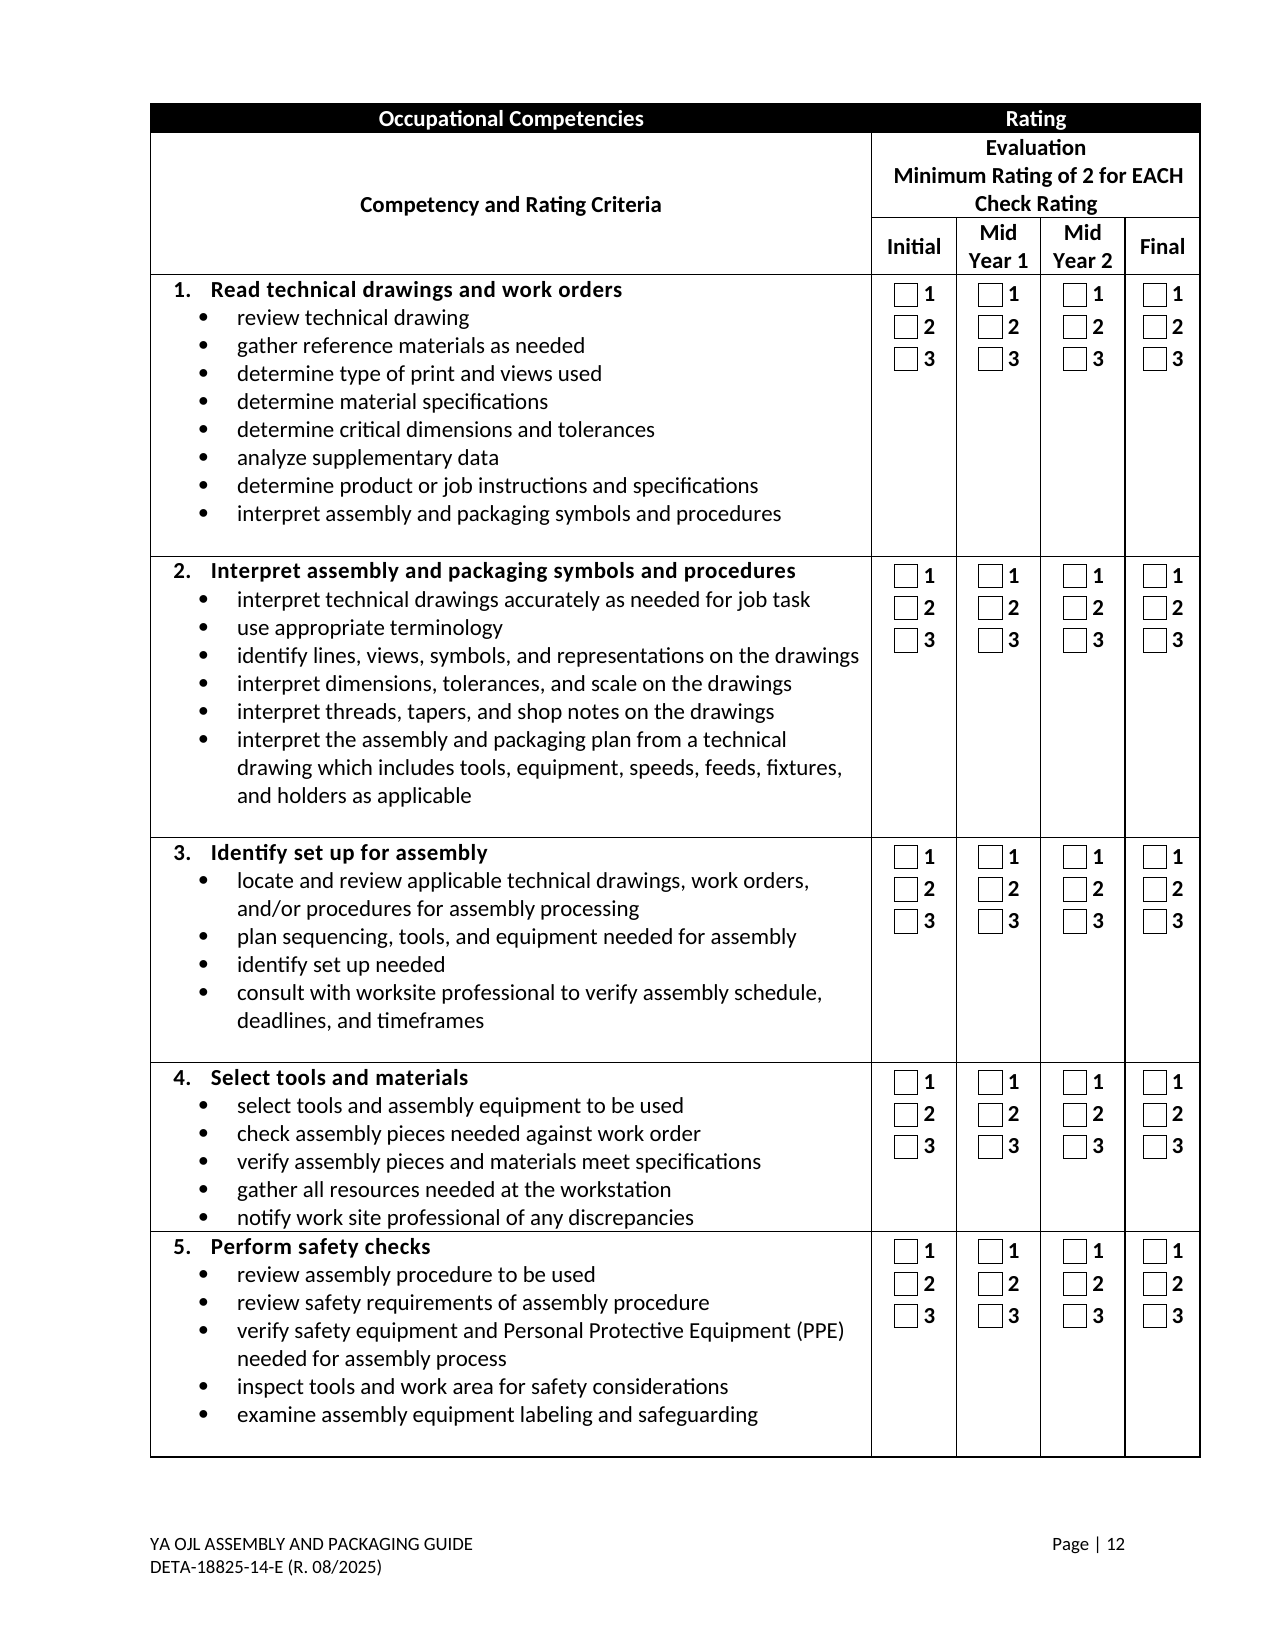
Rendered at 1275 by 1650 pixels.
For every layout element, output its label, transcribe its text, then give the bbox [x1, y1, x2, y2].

table_cell Final [1126, 218, 1199, 274]
table_cell 1 2 3 [1041, 275, 1124, 556]
table_cell Interpret assembly and packaging symbols and procedures interpret technical drawings accurately as needed for job task use appropriate terminology identify lines, views, symbols, and representations on the drawings interpret dimensions, tolerances, and scale on the drawings interpret threads, tapers, and shop notes on the drawings interpret the assembly and packaging plan from a technical drawing which includes tools, equipment, speeds, feeds, fixtures, and holders as applicable [151, 557, 871, 837]
table_cell 1 2 3 [872, 1063, 956, 1231]
table_cell 1 2 3 [957, 1232, 1040, 1456]
table_cell 1 2 3 [872, 557, 956, 837]
table_cell 1 2 3 [957, 1063, 1040, 1231]
table_cell Identify set up for assembly locate and review applicable technical drawings, work orders, and/or procedures for assembly processing plan sequencing, tools, and equipment needed for assembly identify set up needed consult with worksite professional to verify assembly schedule, deadlines, and timeframes [151, 838, 871, 1062]
table_cell 1 2 3 [957, 275, 1040, 556]
table_cell 1 2 3 [1126, 557, 1199, 837]
table_cell Select tools and materials select tools and assembly equipment to be used check assembly pieces needed against work order verify assembly pieces and materials meet specifications gather all resources needed at the workstation notify work site professional of any discrepancies [151, 1063, 871, 1231]
table_cell Initial [872, 218, 956, 274]
table_header Occupational Competencies [151, 104, 871, 132]
table_cell 1 2 3 [1126, 838, 1199, 1062]
table_cell Mid Year 2 [1041, 218, 1124, 274]
table_cell 1 2 3 [872, 838, 956, 1062]
table_cell 1 2 3 [1041, 1063, 1124, 1231]
table_cell 1 2 3 [957, 838, 1040, 1062]
table_cell 1 2 3 [872, 1232, 956, 1456]
table_cell 1 2 3 [1041, 1232, 1124, 1456]
table_cell Read technical drawings and work orders review technical drawing gather reference materials as needed determine type of print and views used determine material specifications determine critical dimensions and tolerances analyze supplementary data determine product or job instructions and specifications interpret assembly and packaging symbols and procedures [151, 275, 871, 556]
table_cell Competency and Rating Criteria [151, 133, 871, 274]
table_cell 1 2 3 [872, 275, 956, 556]
table_cell Mid Year 1 [957, 218, 1040, 274]
table_header Rating [872, 104, 1199, 132]
table_cell Evaluation Minimum Rating of 2 for EACH Check Rating [872, 133, 1199, 217]
table_cell 1 2 3 [1041, 838, 1124, 1062]
table_cell 1 2 3 [1126, 275, 1199, 556]
table_cell 1 2 3 [1126, 1232, 1199, 1456]
table_cell 1 2 3 [1126, 1063, 1199, 1231]
table_cell 1 2 3 [1041, 557, 1124, 837]
table_cell Perform safety checks review assembly procedure to be used review safety requirements of assembly procedure verify safety equipment and Personal Protective Equipment (PPE) needed for assembly process inspect tools and work area for safety considerations examine assembly equipment labeling and safeguarding [151, 1232, 871, 1456]
table_cell 1 2 3 [957, 557, 1040, 837]
